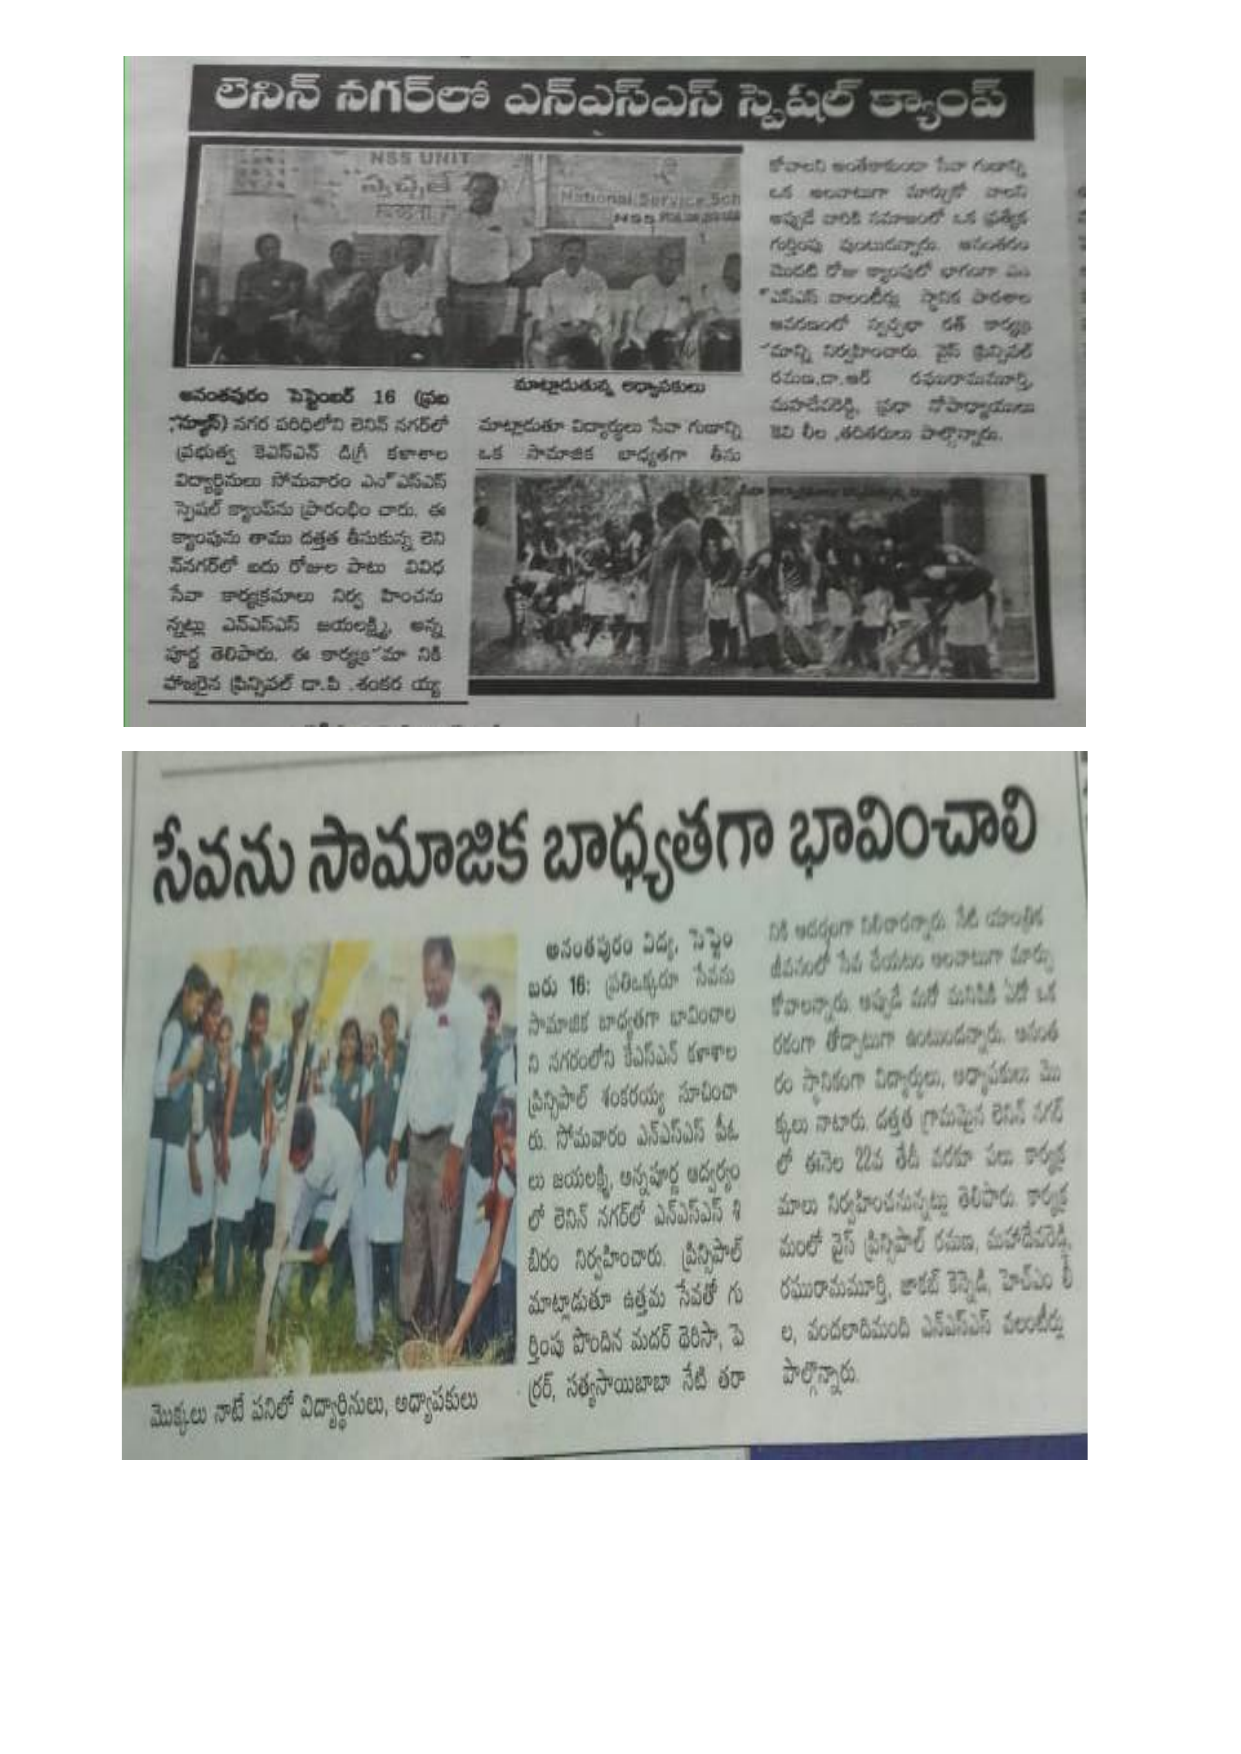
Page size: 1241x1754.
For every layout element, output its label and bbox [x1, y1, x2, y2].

picture [123, 56, 1086, 727]
picture [121, 751, 1088, 1460]
